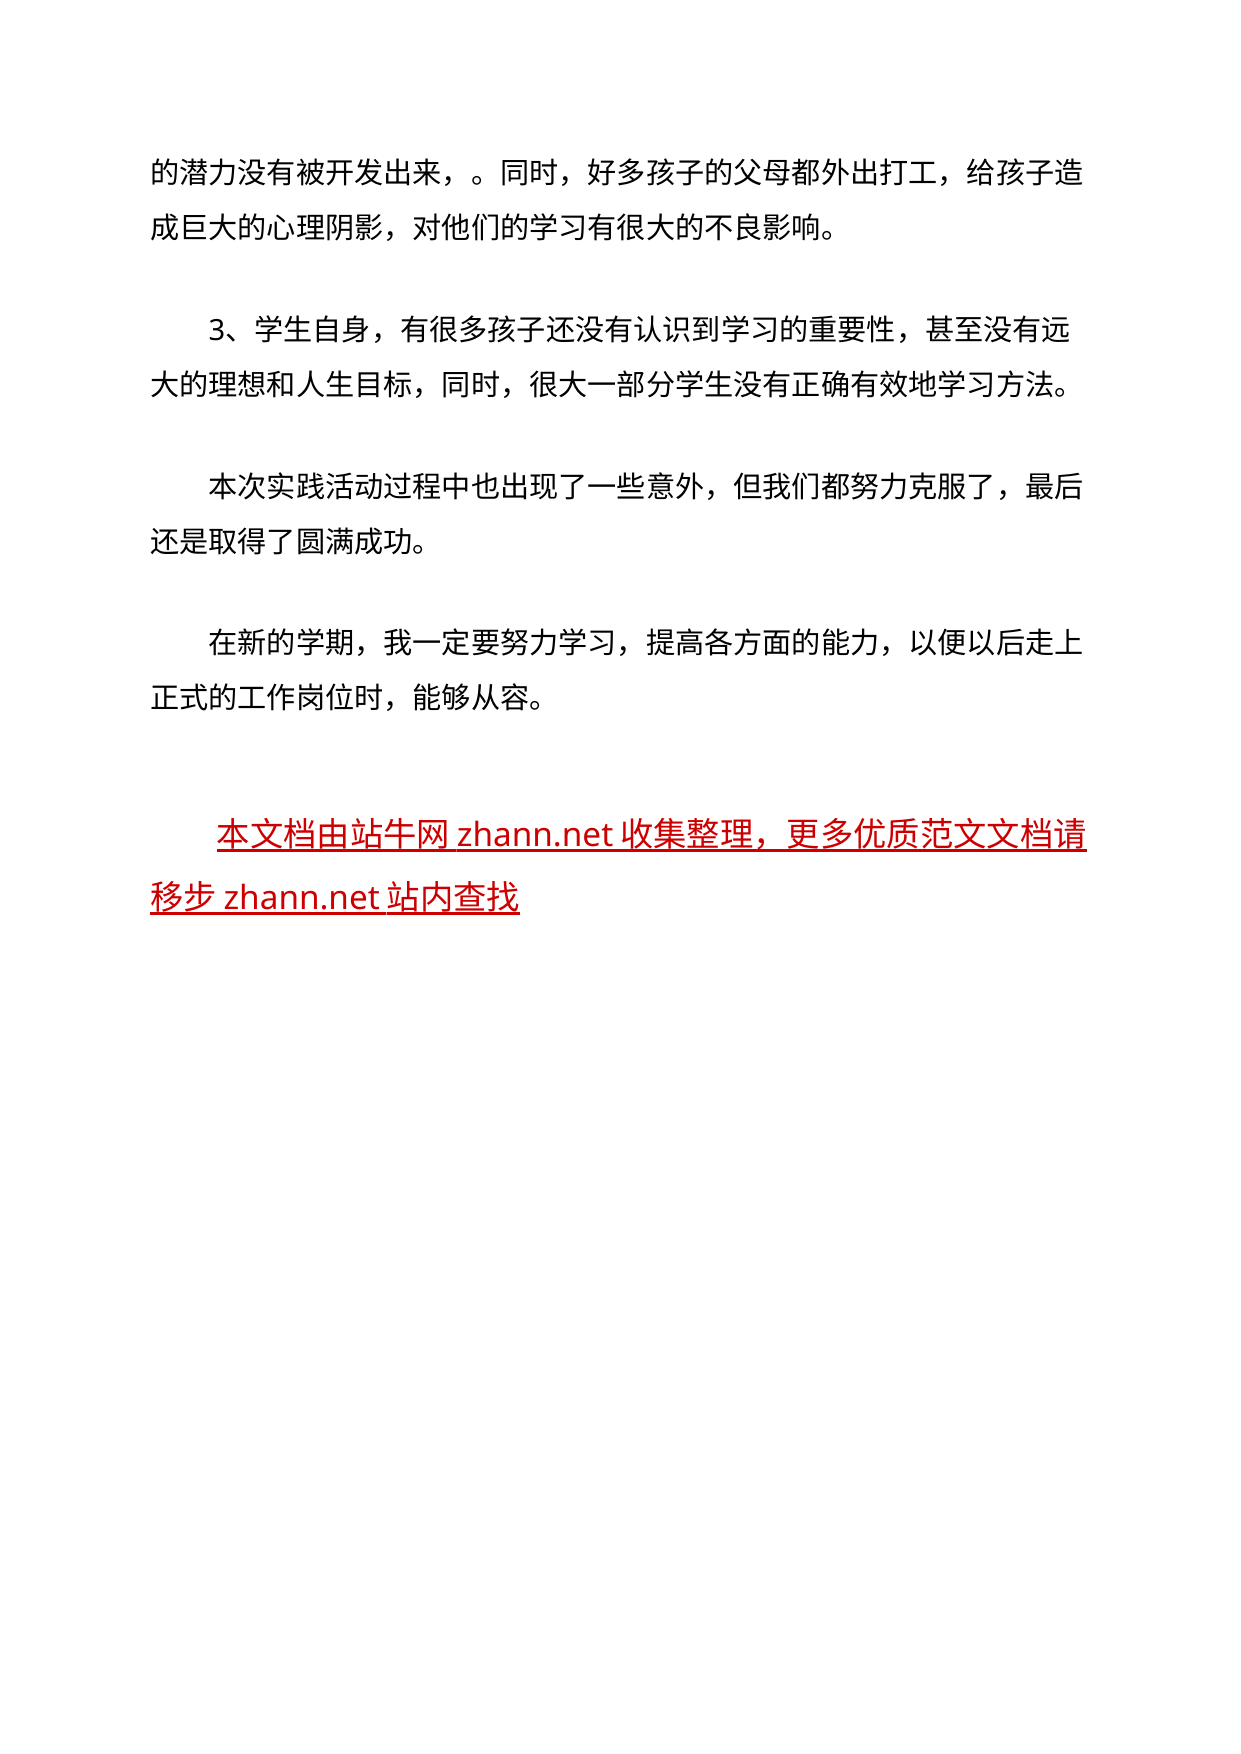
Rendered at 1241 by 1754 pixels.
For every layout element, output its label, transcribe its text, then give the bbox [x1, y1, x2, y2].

text 本次实践活动过程中也出现了一些意外，但我们都努力克服了，最后还是取得了圆满成功。 [150, 463, 1090, 561]
text 在新的学期，我一定要努力学习，提高各方面的能力，以便以后走上正式的工作岗位时，能够从容。 [150, 620, 1090, 717]
text 3、学生自身，有很多孩子还没有认识到学习的重要性，甚至没有远大的理想和人生目标，同时，很大一部分学生没有正确有效地学习方法。 [150, 307, 1090, 404]
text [150, 150, 1090, 247]
text 本文档由站牛网zhann.net收集整理，更多优质范文文档请移步zhann.net站内查找 [150, 808, 1090, 919]
